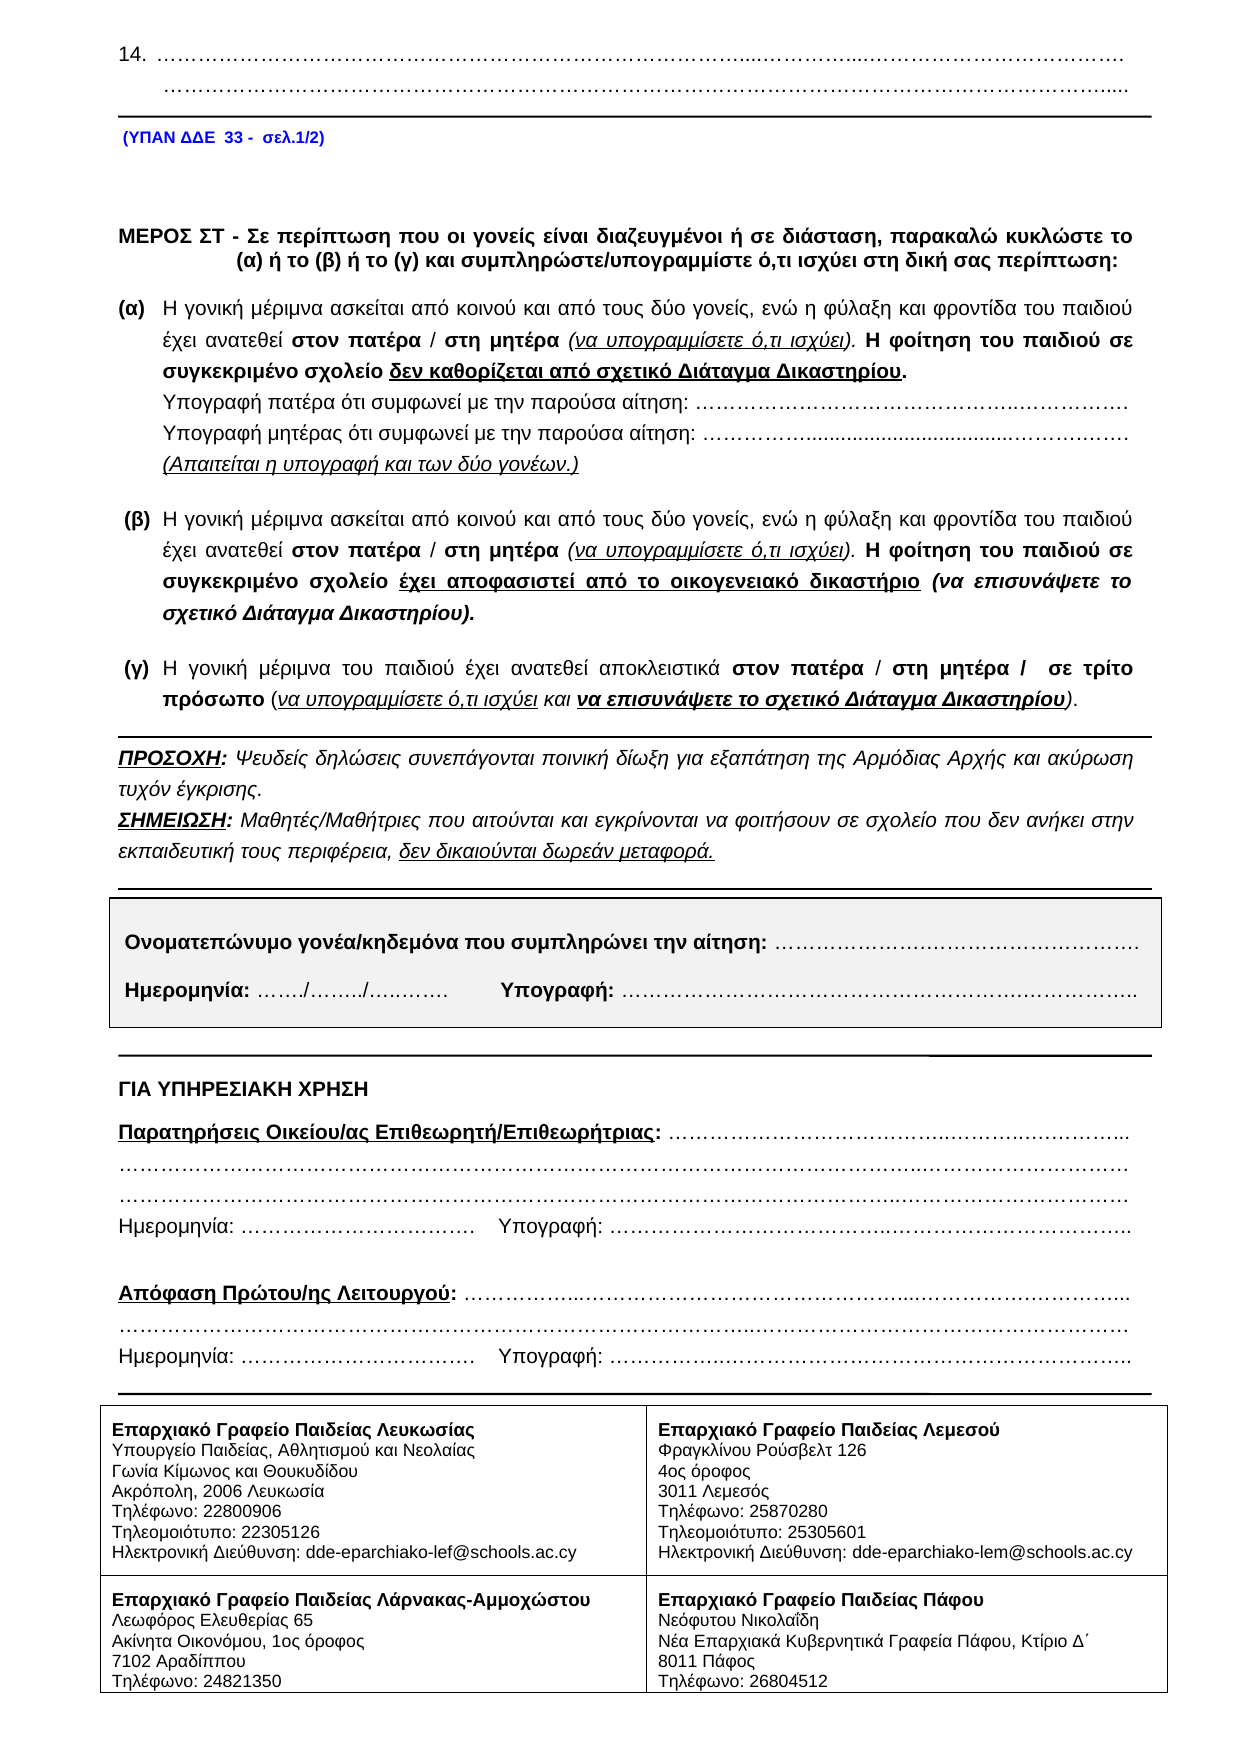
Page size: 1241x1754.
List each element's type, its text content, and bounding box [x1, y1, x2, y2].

text Υπογραφή μητέρας ότι συμφωνεί με την παρούσα αίτηση: ……………....................................……….……. [162, 421, 1134, 445]
text ΓΙΑ ΥΠΗΡΕΣΙΑΚΗ ΧΡΗΣΗ [118, 1077, 1134, 1101]
table_header Επαρχιακό Γραφείο Παιδείας Λευκωσίας Υπουργείο Παιδείας, Αθλητισμού και Νεολαίας Γωνία Κίμωνος και Θουκυδίδου Ακρόπολη, 2006 Λευκωσία Τηλέφωνο: 22800906 Τηλεομοιότυπο: 22305126 Ηλεκτρονική Διεύθυνση: dde-eparchiako-lef@schools.ac.cy [101, 1406, 646, 1575]
text (Απαιτείται η υπογραφή και των δύο γονέων.) [162, 452, 1134, 476]
text ……………………………………………………………………………………………………..………………………… [118, 1151, 1134, 1175]
text Παρατηρήσεις Οικείου/ας Επιθεωρητή/Επιθεωρήτριας: …………………………………..………..….………... [118, 1120, 1134, 1144]
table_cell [647, 1576, 1167, 1692]
table_header Επαρχιακό Γραφείο Παιδείας Λεμεσού Φραγκλίνου Ρούσβελτ 126 4ος όροφος 3011 Λεμεσός Τηλέφωνο: 25870280 Τηλεομοιότυπο: 25305601 Ηλεκτρονική Διεύθυνση: dde-eparchiako-lem@schools.ac.cy [647, 1406, 1167, 1575]
list …………………………………………………………………………....…………....………………………………. [118, 41, 1134, 65]
text ΜΕΡΟΣ ΣΤ - Σε περίπτωση που οι γονείς είναι διαζευγμένοι ή σε διάσταση, παρακαλώ κυκλώστε το (α) ή το (β) ή το (γ) και συμπληρώστε/υπογραμμίστε ό,τι ισχύει στη δική σας περίπτωση: [118, 224, 1134, 272]
text Απόφαση Πρώτου/ης Λειτουργού: ……………...………………………………………....…………….…………... [118, 1281, 1134, 1305]
text Ημερομηνία: ……………………………. Υπογραφή: ……………..………………………………………………….. [118, 1343, 1134, 1367]
text ………………………………………………………………………………..……………………………………………… [118, 1312, 1134, 1336]
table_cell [101, 1576, 646, 1692]
text (γ) Η γονική μέριμνα του παιδιού έχει ανατεθεί αποκλειστικά στον πατέρα / στη μητέρα / σε τρίτο πρόσωπο (να υπογραμμίσετε ό,τι ισχύει και να επισυνάψετε το σχετικό Διάταγμα Δικαστηρίου). [118, 656, 1134, 711]
text ………………………………………………………………………………………………………………………..... [162, 72, 1134, 96]
text Υπογραφή πατέρα ότι συμφωνεί με την παρούσα αίτηση: ………………………………………..……………. [162, 390, 1134, 414]
text (α) Η γονική μέριμνα ασκείται από κοινού και από τους δύο γονείς, ενώ η φύλαξη και φροντίδα του παιδιού έχει ανατεθεί στον πατέρα / στη μητέρα (να υπογραμμίσετε ό,τι ισχύει). Η φοίτηση του παιδιού σε συγκεκριμένο σχολείο δεν καθορίζεται από σχετικό Διάταγμα Δικαστηρίου. [118, 296, 1134, 382]
text (ΥΠΑΝ ΔΔΕ 33 - σελ.1/2) [118, 128, 1134, 147]
text Ημερομηνία: ……………………………. Υπογραφή: …………………………………..…………………………….. [118, 1214, 1134, 1238]
text ΠΡΟΣΟΧΗ: Ψευδείς δηλώσεις συνεπάγονται ποινική δίωξη για εξαπάτηση της Αρμόδιας Αρχής και ακύρωση τυχόν έγκρισης. [118, 746, 1137, 801]
text ΣΗΜΕΙΩΣΗ: Μαθητές/Μαθήτριες που αιτούνται και εγκρίνονται να φοιτήσουν σε σχολείο που δεν ανήκει στην εκπαιδευτική τους περιφέρεια, δεν δικαιούνται δωρεάν μεταφορά. [118, 808, 1137, 863]
text …………………………………………………………………………………………………..…………………………… [118, 1182, 1134, 1206]
text (β) Η γονική μέριμνα ασκείται από κοινού και από τους δύο γονείς, ενώ η φύλαξη και φροντίδα του παιδιού έχει ανατεθεί στον πατέρα / στη μητέρα (να υπογραμμίσετε ό,τι ισχύει). Η φοίτηση του παιδιού σε συγκεκριμένο σχολείο έχει αποφασιστεί από το οικογενειακό δικαστήριο (να επισυνάψετε το σχετικό Διάταγμα Δικαστηρίου). [118, 507, 1134, 624]
